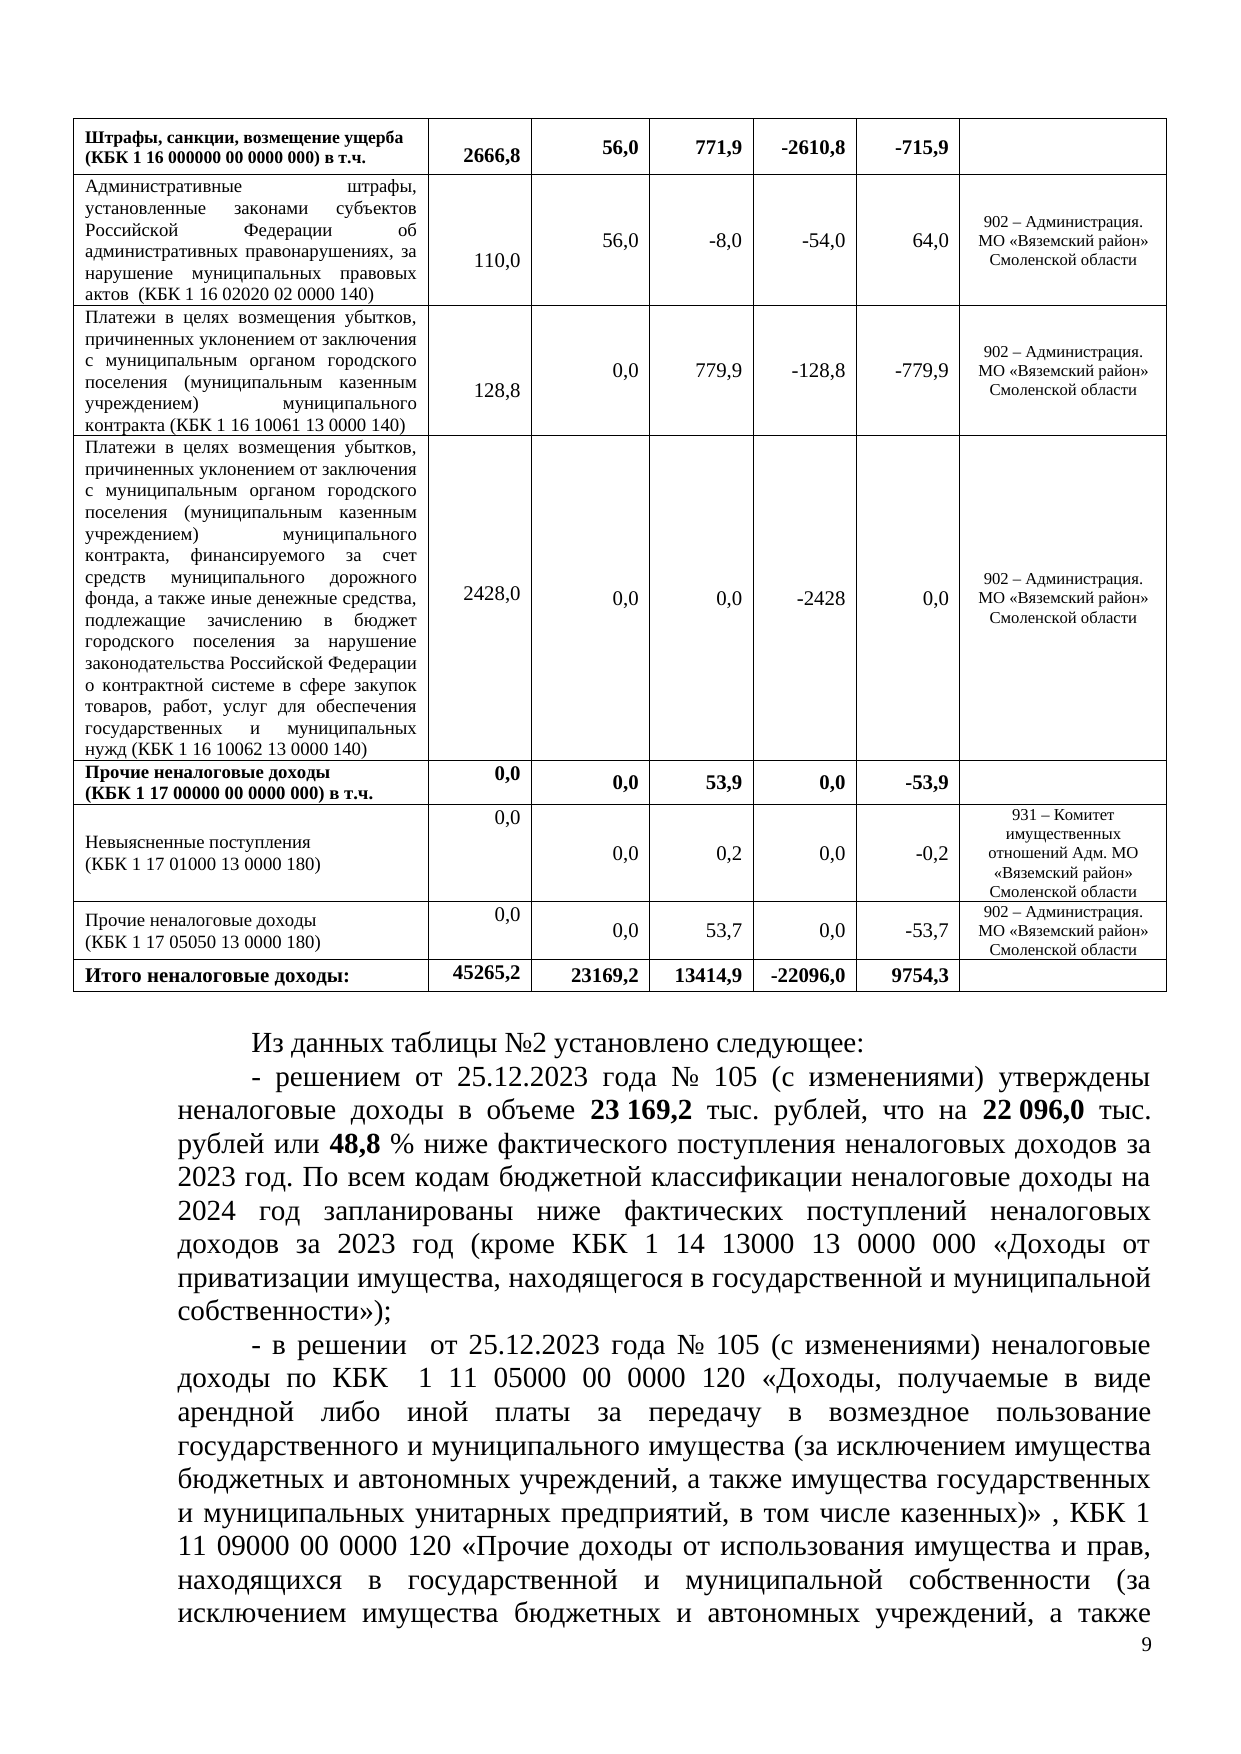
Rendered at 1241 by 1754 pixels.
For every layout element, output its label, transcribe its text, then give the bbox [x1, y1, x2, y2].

table_cell -53,7 [857, 902, 959, 959]
table_cell Невыясненные поступления (КБК 1 17 01000 13 0000 180) [74, 805, 428, 901]
table_cell 771,9 [650, 119, 753, 174]
table_cell 0,0 [532, 902, 649, 959]
table_cell 0,0 [754, 805, 856, 901]
text Из данных таблицы №2 установлено следующее: [177, 1025, 1152, 1059]
table_cell Штрафы, санкции, возмещение ущерба (КБК 1 16 000000 00 0000 000) в т.ч. [74, 119, 428, 174]
table_cell 902 – Администрация. МО «Вяземский район» Смоленской области [960, 306, 1166, 435]
table_cell Платежи в целях возмещения убытков, причиненных уклонением от заключения с муниципальным органом городского поселения (муниципальным казенным учреждением) муниципального контракта, финансируемого за счет средств муниципального дорожного фонда, а также иные денежные средства, подлежащие зачислению в бюджет городского поселения за нарушение законодательства Российской Федерации о контрактной системе в сфере закупок товаров, работ, услуг для обеспечения государственных и муниципальных нужд (КБК 1 16 10062 13 0000 140) [74, 436, 428, 760]
table_cell -22096,0 [754, 960, 856, 991]
table_cell [960, 960, 1166, 991]
table_cell 0,0 [650, 436, 753, 760]
table_cell 0,0 [532, 306, 649, 435]
table_cell 2666,8 [429, 119, 531, 174]
table_cell 0,0 [532, 436, 649, 760]
table_cell -128,8 [754, 306, 856, 435]
table_cell 9754,3 [857, 960, 959, 991]
table_cell 0,0 [429, 902, 531, 959]
text - решением от 25.12.2023 года № 105 (с изменениями) утверждены неналоговые доходы в объеме 23 169,2 тыс. рублей, что на 22 096,0 тыс. рублей или 48,8 % ниже фактического поступления неналоговых доходов за 2023 год. По всем кодам бюджетной классификации неналоговые доходы на 2024 год запланированы ниже фактических поступлений неналоговых доходов за 2023 год (кроме КБК 1 14 13000 13 0000 000 «Доходы от приватизации имущества, находящегося в государственной и муниципальной собственности»); [177, 1059, 1152, 1327]
table_cell [960, 761, 1166, 804]
table_cell Прочие неналоговые доходы (КБК 1 17 00000 00 0000 000) в т.ч. [74, 761, 428, 804]
table_cell 0,2 [650, 805, 753, 901]
table_cell 0,0 [429, 805, 531, 901]
table_cell 2428,0 [429, 436, 531, 760]
table_cell 23169,2 [532, 960, 649, 991]
table_cell -2428 [754, 436, 856, 760]
table_cell 64,0 [857, 175, 959, 305]
table_cell 45265,2 [429, 960, 531, 991]
table_cell -53,9 [857, 761, 959, 804]
table_cell Прочие неналоговые доходы (КБК 1 17 05050 13 0000 180) [74, 902, 428, 959]
table_cell 53,7 [650, 902, 753, 959]
table_cell Административные штрафы, установленные законами субъектов Российской Федерации об административных правонарушениях, за нарушение муниципальных правовых актов (КБК 1 16 02020 02 0000 140) [74, 175, 428, 305]
table_cell 53,9 [650, 761, 753, 804]
table_cell -0,2 [857, 805, 959, 901]
table_cell 931 – Комитет имущественных отношений Адм. МО «Вяземский район» Смоленской области [960, 805, 1166, 901]
table_cell Итого неналоговые доходы: [74, 960, 428, 991]
table_cell 902 – Администрация. МО «Вяземский район» Смоленской области [960, 436, 1166, 760]
table_cell 56,0 [532, 175, 649, 305]
table_cell 0,0 [429, 761, 531, 804]
table_cell 0,0 [754, 761, 856, 804]
table_cell -2610,8 [754, 119, 856, 174]
table_cell 128,8 [429, 306, 531, 435]
table_cell 13414,9 [650, 960, 753, 991]
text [177, 1327, 1152, 1629]
table_cell 902 – Администрация. МО «Вяземский район» Смоленской области [960, 175, 1166, 305]
table_cell 902 – Администрация. МО «Вяземский район» Смоленской области [960, 902, 1166, 959]
table_cell 0,0 [532, 805, 649, 901]
table_cell 0,0 [857, 436, 959, 760]
table_cell -54,0 [754, 175, 856, 305]
table_cell -715,9 [857, 119, 959, 174]
table_cell 56,0 [532, 119, 649, 174]
table_cell 0,0 [754, 902, 856, 959]
table_cell -779,9 [857, 306, 959, 435]
table_cell Платежи в целях возмещения убытков, причиненных уклонением от заключения с муниципальным органом городского поселения (муниципальным казенным учреждением) муниципального контракта (КБК 1 16 10061 13 0000 140) [74, 306, 428, 435]
table_cell 779,9 [650, 306, 753, 435]
table_cell 0,0 [532, 761, 649, 804]
table_cell 110,0 [429, 175, 531, 305]
table_cell [960, 119, 1166, 174]
table_cell -8,0 [650, 175, 753, 305]
